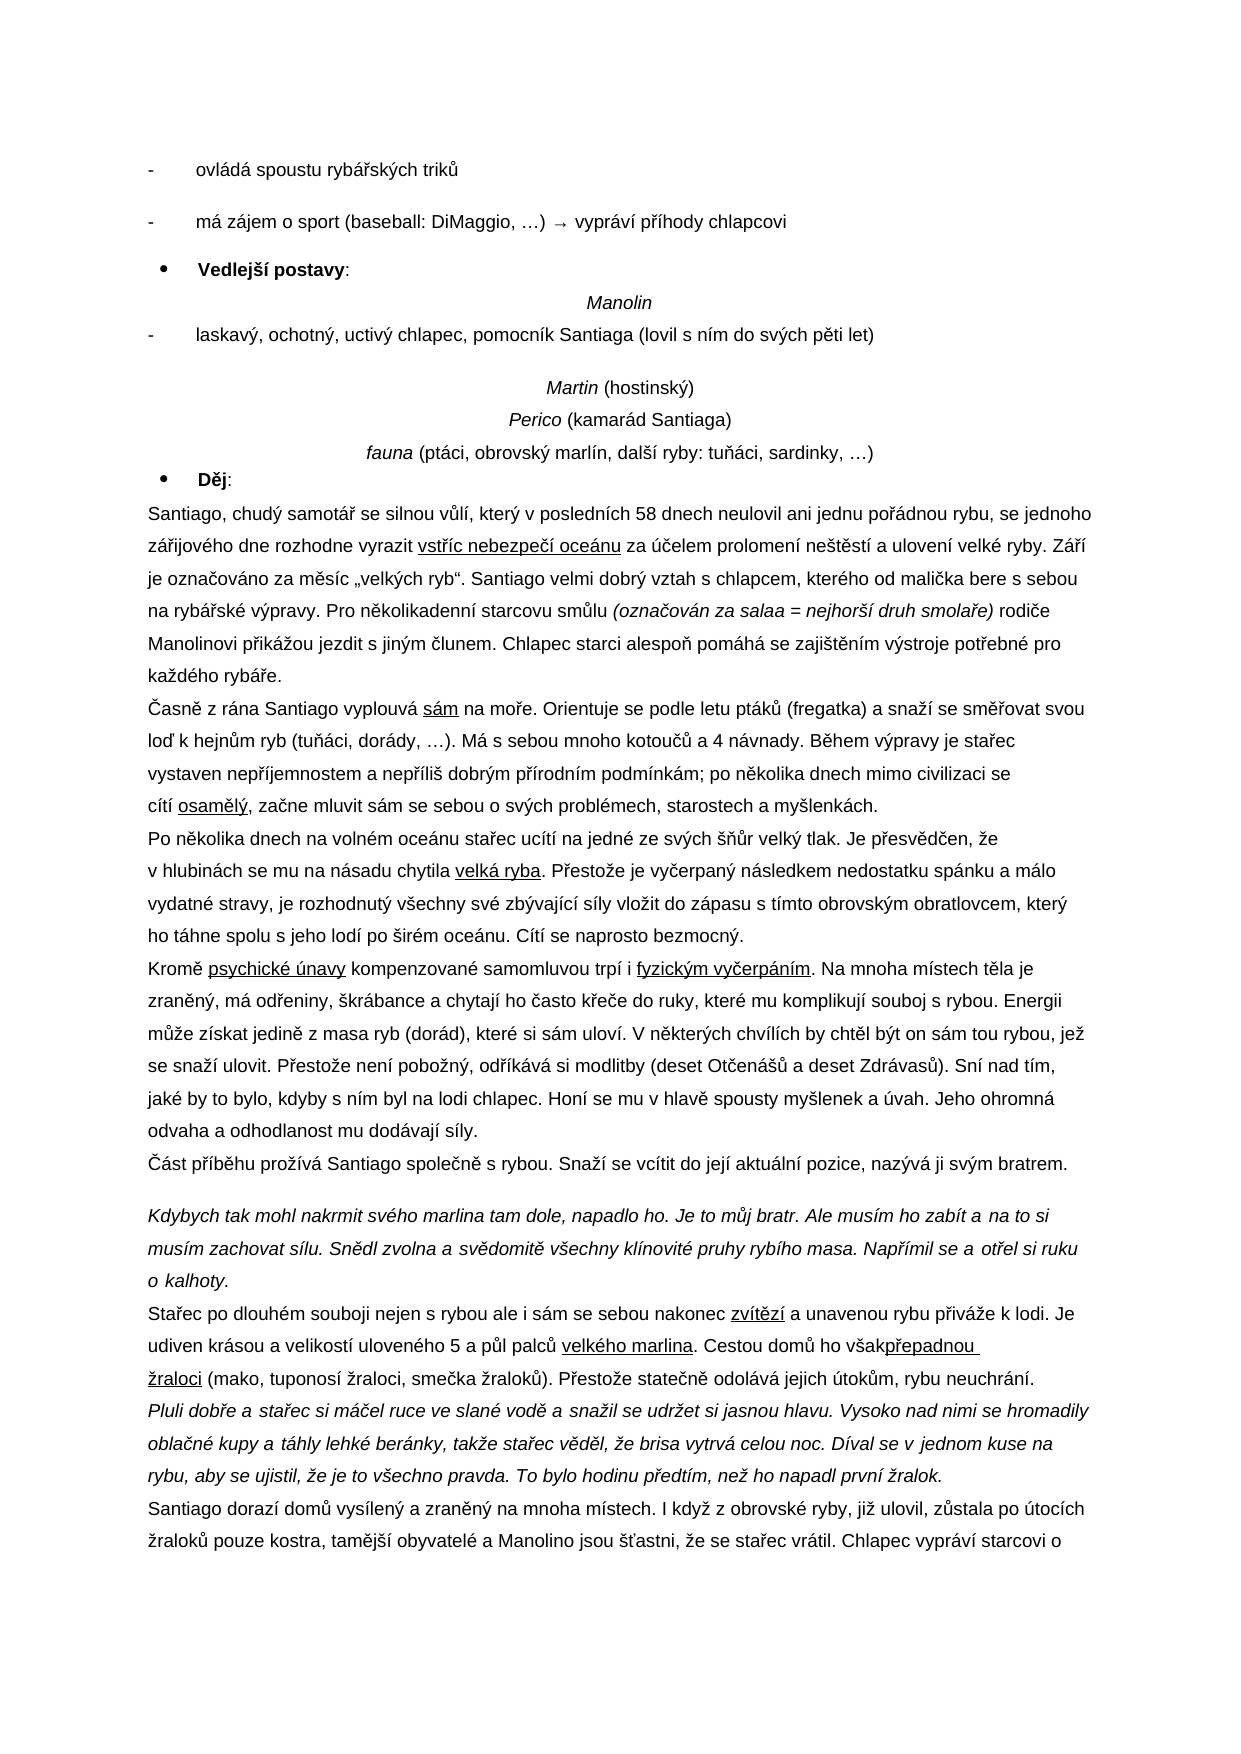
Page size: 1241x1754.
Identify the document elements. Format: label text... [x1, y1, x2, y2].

text Kromě psychické únavy kompenzované samomluvou trpí i fyzickým vyčerpáním. Na mnoha místech těla je zraněný, má odřeniny, škrábance a chytají ho často křeče do ruky, které mu komplikují souboj s rybou. Energii může získat jedině z masa ryb (dorád), které si sám uloví. V některých chvílích by chtěl být on sám tou rybou, jež se snaží ulovit. Přestože není pobožný, odříkává si modlitby (deset Otčenášů a deset Zdrávasů). Sní nad tím, jaké by to bylo, kdyby s ním byl na lodi chlapec. Honí se mu v hlavě spousty myšlenek a úvah. Jeho ohromná odvaha a odhodlanost mu dodávají síly. [148, 946, 1093, 1141]
text - laskavý, ochotný, uctivý chlapec, pomocník Santiaga (lovil s ním do svých pěti let) [148, 313, 1093, 346]
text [148, 1486, 1093, 1551]
text Časně z rána Santiago vyplouvá sám na moře. Orientuje se podle letu ptáků (fregatka) a snaží se směřovat svou loď k hejnům ryb (tuňáci, dorády, …). Má s sebou mnoho kotoučů a 4 návnady. Během výpravy je stařec vystaven nepříjemnostem a nepříliš dobrým přírodním podmínkám; po několika dnech mimo civilizaci se cítí osamělý, začne mluvit sám se sebou o svých problémech, starostech a myšlenkách. [148, 686, 1093, 816]
text Manolin [148, 281, 1093, 313]
text Santiago, chudý samotář se silnou vůlí, který v posledních 58 dnech neulovil ani jednu pořádnou rybu, se jednoho zářijového dne rozhodne vyrazit vstříc nebezpečí oceánu za účelem prolomení neštěstí a ulovení velké ryby. Září je označováno za měsíc „velkých ryb“. Santiago velmi dobrý vztah s chlapcem, kterého od malička bere s sebou na rybářské výpravy. Pro několikadenní starcovu smůlu (označován za salaa = nejhorší druh smolaře) rodiče Manolinovi přikážou jezdit s jiným člunem. Chlapec starci alespoň pomáhá se zajištěním výstroje potřebné pro každého rybáře. [148, 491, 1093, 686]
text Stařec po dlouhém souboji nejen s rybou ale i sám se sebou nakonec zvítězí a unavenou rybu přiváže k lodi. Je udiven krásou a velikostí uloveného 5 a půl palců velkého marlina. Cestou domů ho všakpřepadnou žraloci (mako, tuponosí žraloci, smečka žraloků). Přestože statečně odolává jejich útokům, rybu neuchrání. [148, 1291, 1093, 1389]
text - má zájem o sport (baseball: DiMaggio, …) → vypráví příhody chlapcovi [148, 200, 1093, 233]
text - ovládá spoustu rybářských triků [148, 148, 1093, 180]
text Část příběhu prožívá Santiago společně s rybou. Snaží se vcítit do její aktuální pozice, nazývá ji svým bratrem. [148, 1141, 1093, 1174]
text fauna (ptáci, obrovský marlín, další ryby: tuňáci, sardinky, …) [148, 431, 1093, 463]
text Perico (kamarád Santiaga) [148, 398, 1093, 431]
text Martin (hostinský) [148, 366, 1093, 398]
text Po několika dnech na volném oceánu stařec ucítí na jedné ze svých šňůr velký tlak. Je přesvědčen, že v hlubinách se mu na násadu chytila velká ryba. Přestože je vyčerpaný následkem nedostatku spánku a málo vydatné stravy, je rozhodnutý všechny své zbývající síly vložit do zápasu s tímto obrovským obratlovcem, který ho táhne spolu s jeho lodí po širém oceánu. Cítí se naprosto bezmocný. [148, 816, 1093, 946]
list Vedlejší postavy: [160, 253, 1093, 281]
list Děj: [160, 463, 1093, 491]
text Pluli dobře a stařec si máčel ruce ve slané vodě a snažil se udržet si jasnou hlavu. Vysoko nad nimi se hromadily oblačné kupy a táhly lehké beránky, takže stařec věděl, že brisa vytrvá celou noc. Díval se v jednom kuse na rybu, aby se ujistil, že je to všechno pravda. To bylo hodinu předtím, než ho napadl první žralok. [148, 1389, 1093, 1486]
text Kdybych tak mohl nakrmit svého marlina tam dole, napadlo ho. Je to můj bratr. Ale musím ho zabít a na to si musím zachovat sílu. Snědl zvolna a svědomitě všechny klínovité pruhy rybího masa. Napřímil se a otřel si ruku o kalhoty. [148, 1194, 1093, 1291]
